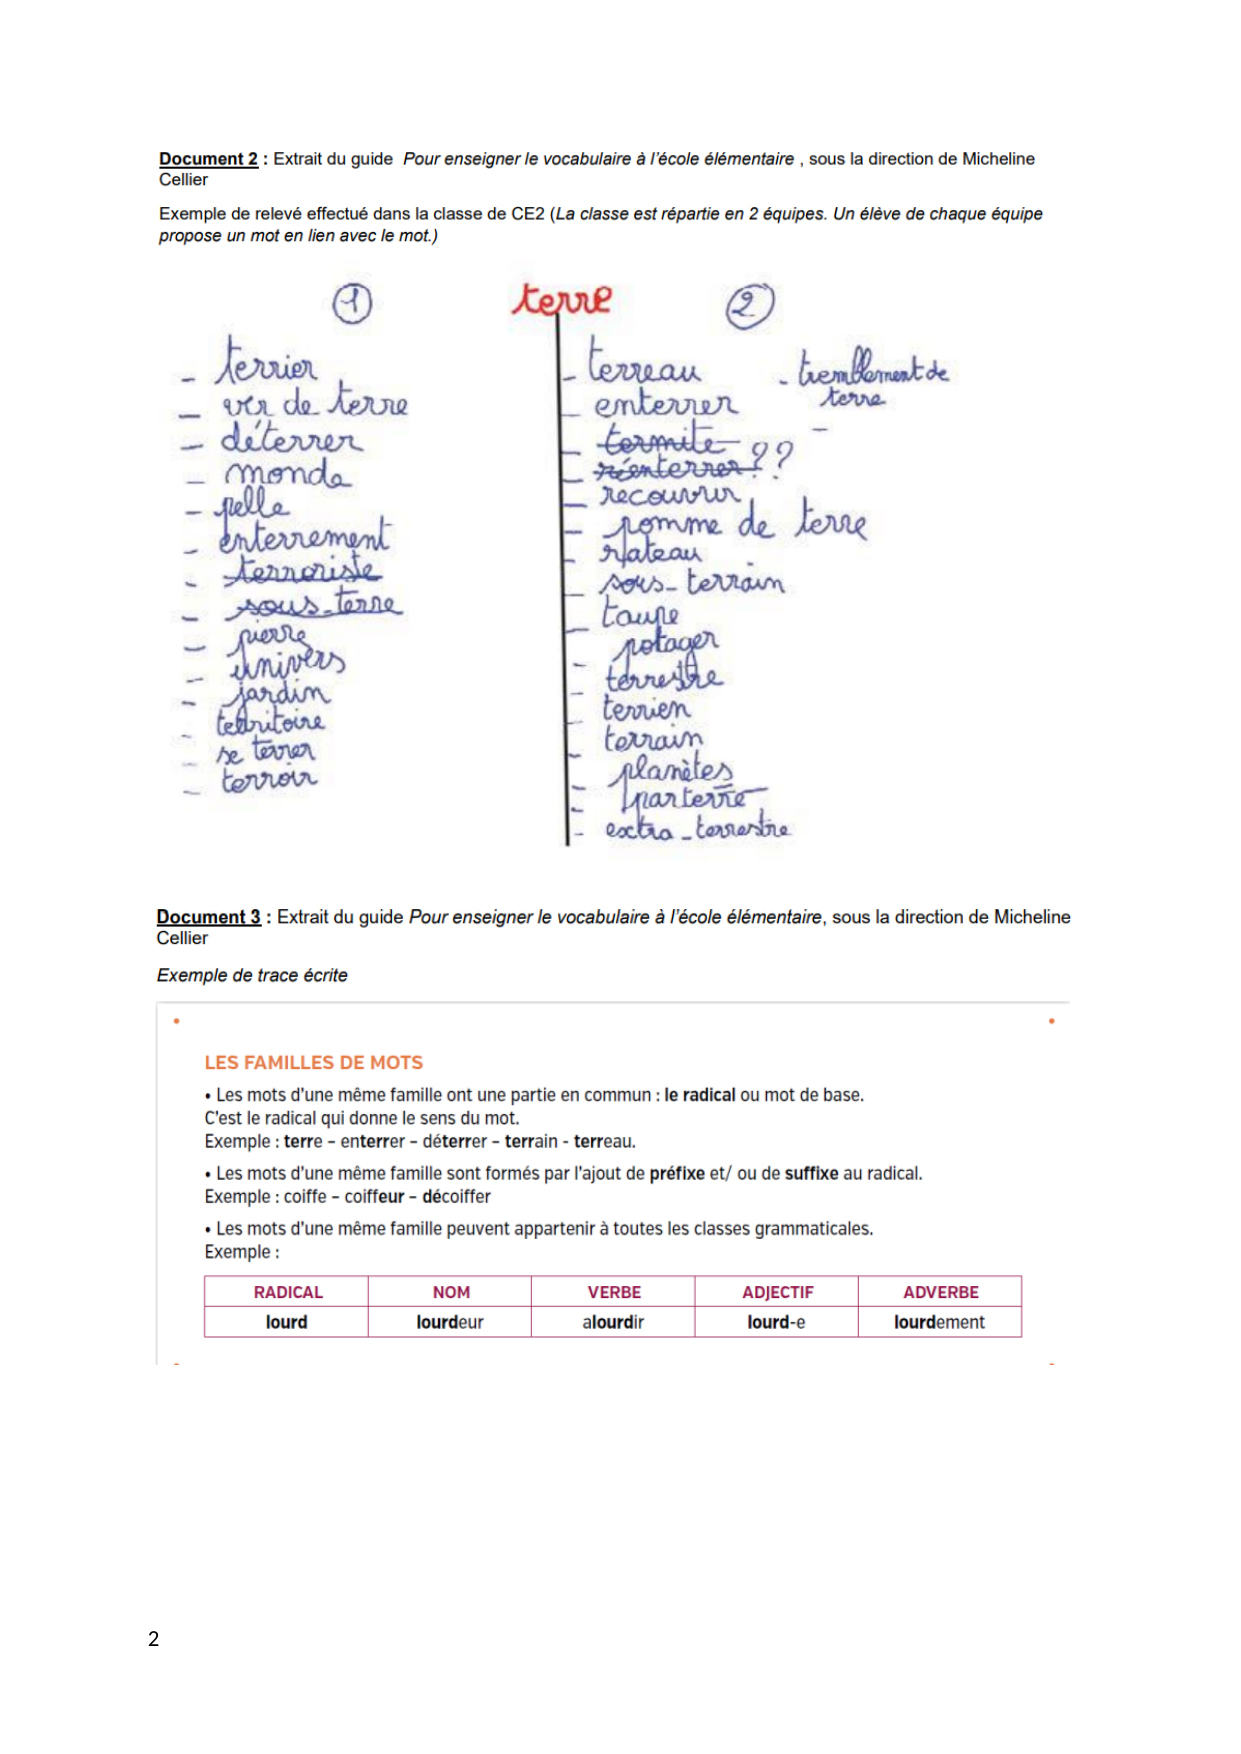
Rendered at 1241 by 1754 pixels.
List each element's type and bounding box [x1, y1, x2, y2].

picture [147, 147, 1093, 867]
picture [147, 885, 1093, 1365]
